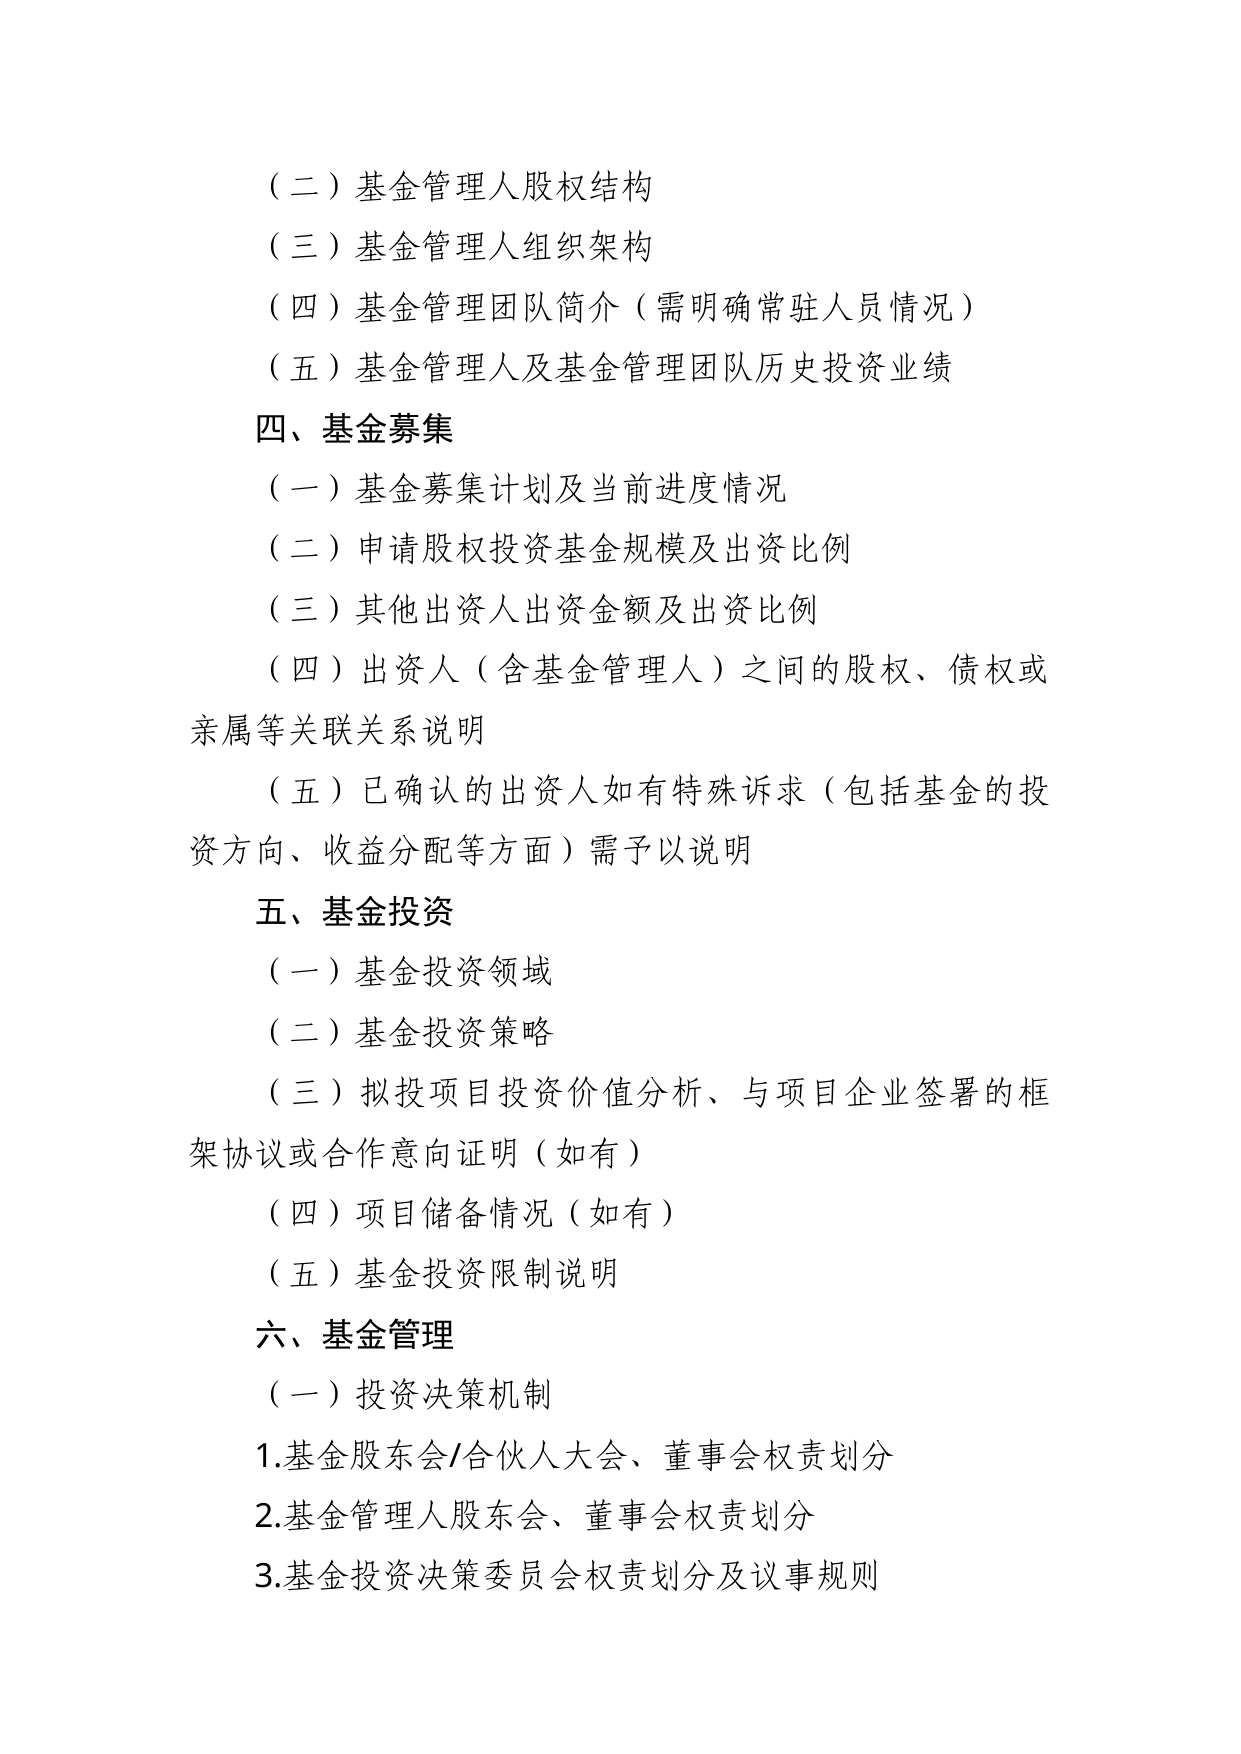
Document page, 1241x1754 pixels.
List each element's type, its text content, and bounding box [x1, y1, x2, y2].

text （三）基金管理人组织架构 [187, 210, 1053, 271]
text （四）出资人（含基金管理人）之间的股权、债权或亲属等关联关系说明 [187, 633, 1053, 754]
text 1.基金股东会/合伙人大会、董事会权责划分 [187, 1419, 1053, 1479]
text （三）拟投项目投资价值分析、与项目企业签署的框架协议或合作意向证明（如有） [187, 1056, 1053, 1177]
text 五、基金投资 [187, 875, 1053, 935]
text （四）基金管理团队简介（需明确常驻人员情况） [187, 271, 1053, 331]
text （一）基金投资领域 [187, 935, 1053, 996]
text 六、基金管理 [187, 1298, 1053, 1358]
text 3.基金投资决策委员会权责划分及议事规则 [187, 1539, 1053, 1600]
text （二）基金管理人股权结构 [187, 150, 1053, 210]
text （五）基金投资限制说明 [187, 1237, 1053, 1298]
text 四、基金募集 [187, 392, 1053, 452]
text （二）基金投资策略 [187, 996, 1053, 1056]
text （二）申请股权投资基金规模及出资比例 [187, 512, 1053, 573]
text （四）项目储备情况（如有） [187, 1177, 1053, 1237]
text （一）基金募集计划及当前进度情况 [187, 452, 1053, 512]
text 2.基金管理人股东会、董事会权责划分 [187, 1479, 1053, 1539]
text （一）投资决策机制 [187, 1358, 1053, 1419]
text （五）基金管理人及基金管理团队历史投资业绩 [187, 331, 1053, 392]
text （三）其他出资人出资金额及出资比例 [187, 573, 1053, 633]
text （五）已确认的出资人如有特殊诉求（包括基金的投资方向、收益分配等方面）需予以说明 [187, 754, 1053, 875]
